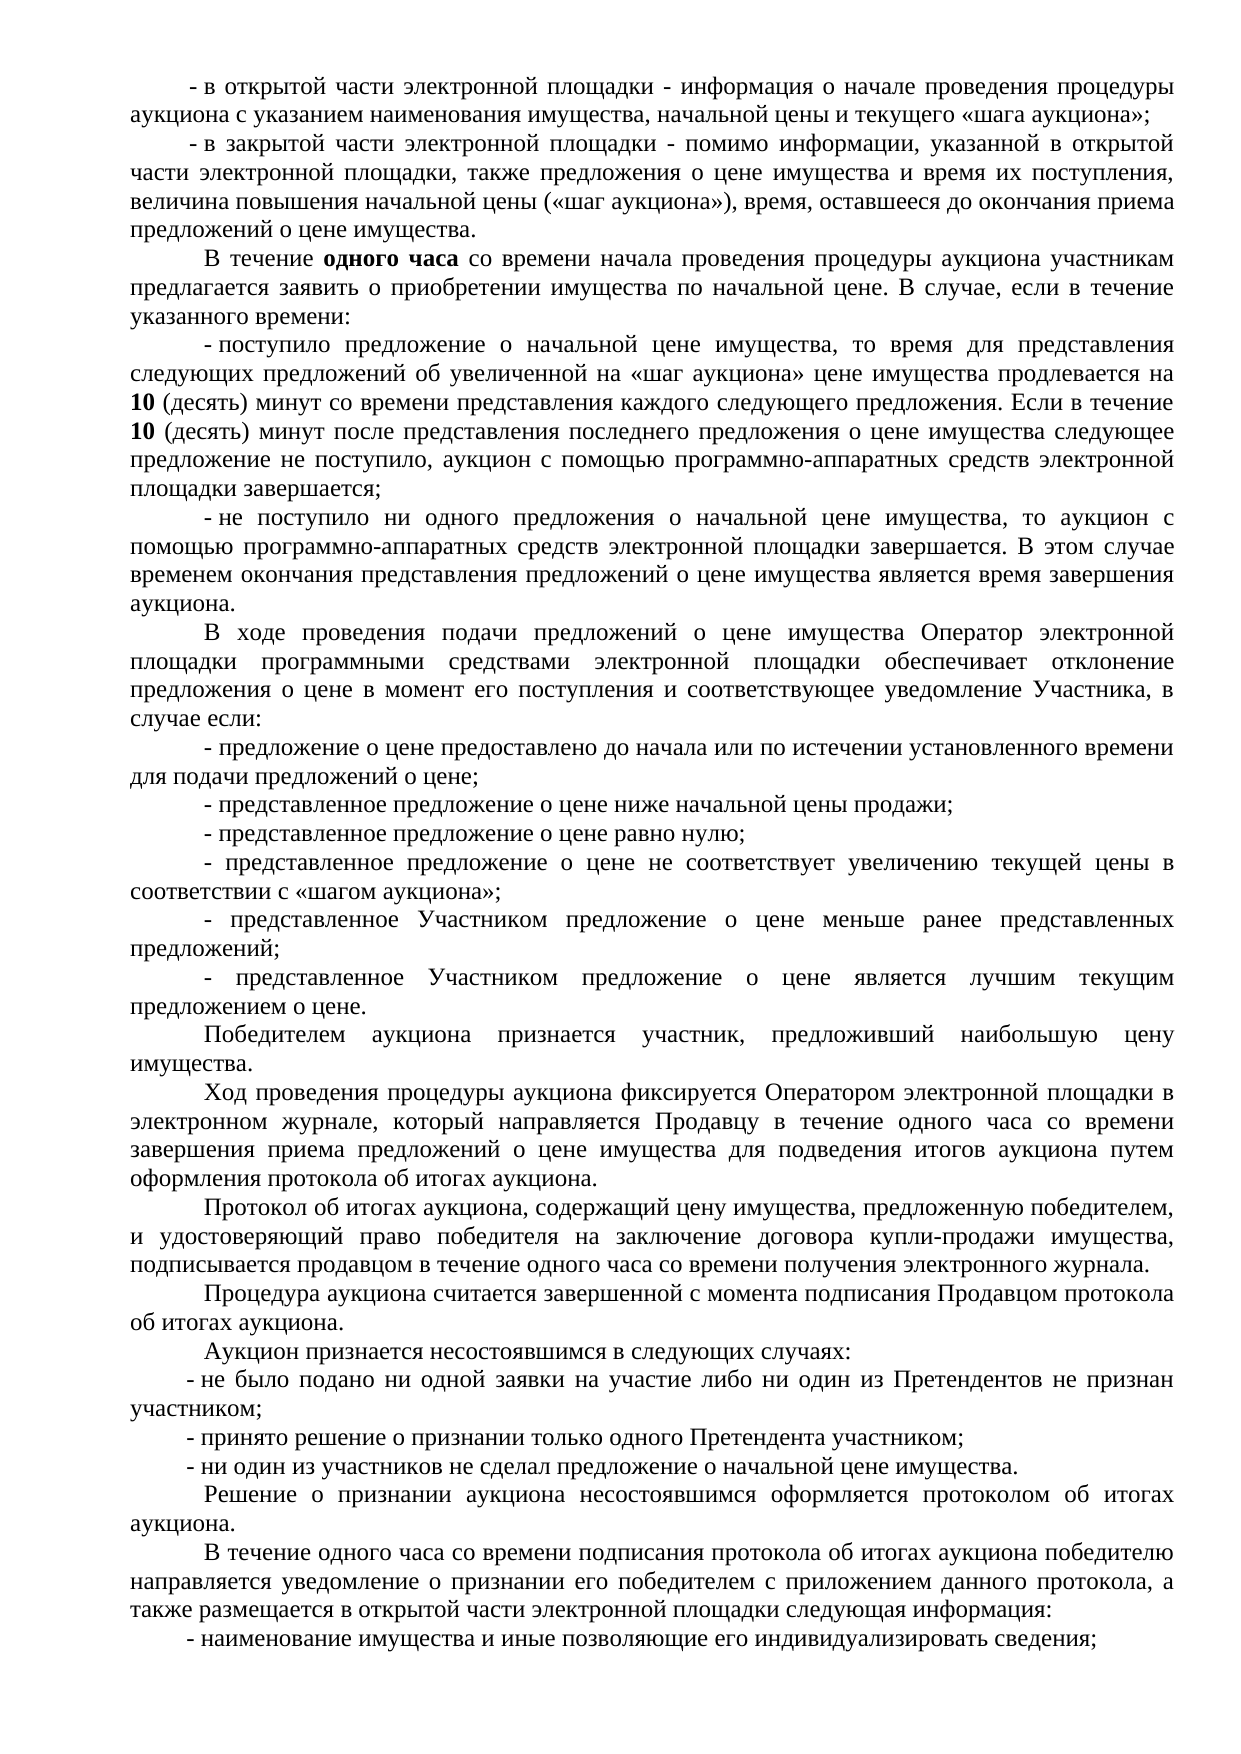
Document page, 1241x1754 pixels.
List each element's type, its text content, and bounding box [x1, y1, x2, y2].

text - предложение о цене предоставлено до начала или по истечении установленного времени для подачи предложений о цене; [130, 732, 1175, 789]
text - представленное Участником предложение о цене меньше ранее представленных предложений; [130, 904, 1175, 962]
text - не было подано ни одной заявки на участие либо ни один из Претендентов не признан участником; [130, 1364, 1175, 1422]
text В течение одного часа со времени подписания протокола об итогах аукциона победителю направляется уведомление о признании его победителем с приложением данного протокола, а также размещается в открытой части электронной площадки следующая информация: [130, 1537, 1175, 1623]
text В ходе проведения подачи предложений о цене имущества Оператор электронной площадки программными средствами электронной площадки обеспечивает отклонение предложения о цене в момент его поступления и соответствующее уведомление Участника, в случае если: [130, 617, 1175, 732]
text - представленное Участником предложение о цене является лучшим текущим предложением о цене. [130, 962, 1175, 1019]
text - представленное предложение о цене равно нулю; [130, 818, 1175, 847]
text В течение одного часа со времени начала проведения процедуры аукциона участникам предлагается заявить о приобретении имущества по начальной цене. В случае, если в течение указанного времени: [130, 243, 1175, 329]
text Протокол об итогах аукциона, содержащий цену имущества, предложенную победителем, и удостоверяющий право победителя на заключение договора купли-продажи имущества, подписывается продавцом в течение одного часа со времени получения электронного журнала. [130, 1192, 1175, 1278]
text - наименование имущества и иные позволяющие его индивидуализировать сведения; [130, 1623, 1175, 1652]
text - поступило предложение о начальной цене имущества, то время для представления следующих предложений об увеличенной на «шаг аукциона» цене имущества продлевается на 10 (десять) минут со времени представления каждого следующего предложения. Если в течение 10 (десять) минут после представления последнего предложения о цене имущества следующее предложение не поступило, аукцион с помощью программно-аппаратных средств электронной площадки завершается; [130, 329, 1175, 502]
text Ход проведения процедуры аукциона фиксируется Оператором электронной площадки в электронном журнале, который направляется Продавцу в течение одного часа со времени завершения приема предложений о цене имущества для подведения итогов аукциона путем оформления протокола об итогах аукциона. [130, 1077, 1175, 1192]
text - в открытой части электронной площадки - информация о начале проведения процедуры аукциона с указанием наименования имущества, начальной цены и текущего «шага аукциона»; [130, 71, 1175, 128]
text Победителем аукциона признается участник, предложивший наибольшую цену имущества. [130, 1019, 1175, 1077]
text - представленное предложение о цене не соответствует увеличению текущей цены в соответствии с «шагом аукциона»; [130, 847, 1175, 904]
text - в закрытой части электронной площадки - помимо информации, указанной в открытой части электронной площадки, также предложения о цене имущества и время их поступления, величина повышения начальной цены («шаг аукциона»), время, оставшееся до окончания приема предложений о цене имущества. [130, 128, 1175, 243]
text - не поступило ни одного предложения о начальной цене имущества, то аукцион с помощью программно-аппаратных средств электронной площадки завершается. В этом случае временем окончания представления предложений о цене имущества является время завершения аукциона. [130, 502, 1175, 617]
text Аукцион признается несостоявшимся в следующих случаях: [130, 1336, 1175, 1364]
text Решение о признании аукциона несостоявшимся оформляется протоколом об итогах аукциона. [130, 1479, 1175, 1537]
text - ни один из участников не сделал предложение о начальной цене имущества. [130, 1451, 1175, 1479]
text - принято решение о признании только одного Претендента участником; [130, 1422, 1175, 1451]
text - представленное предложение о цене ниже начальной цены продажи; [130, 789, 1175, 818]
text Процедура аукциона считается завершенной с момента подписания Продавцом протокола об итогах аукциона. [130, 1278, 1175, 1336]
